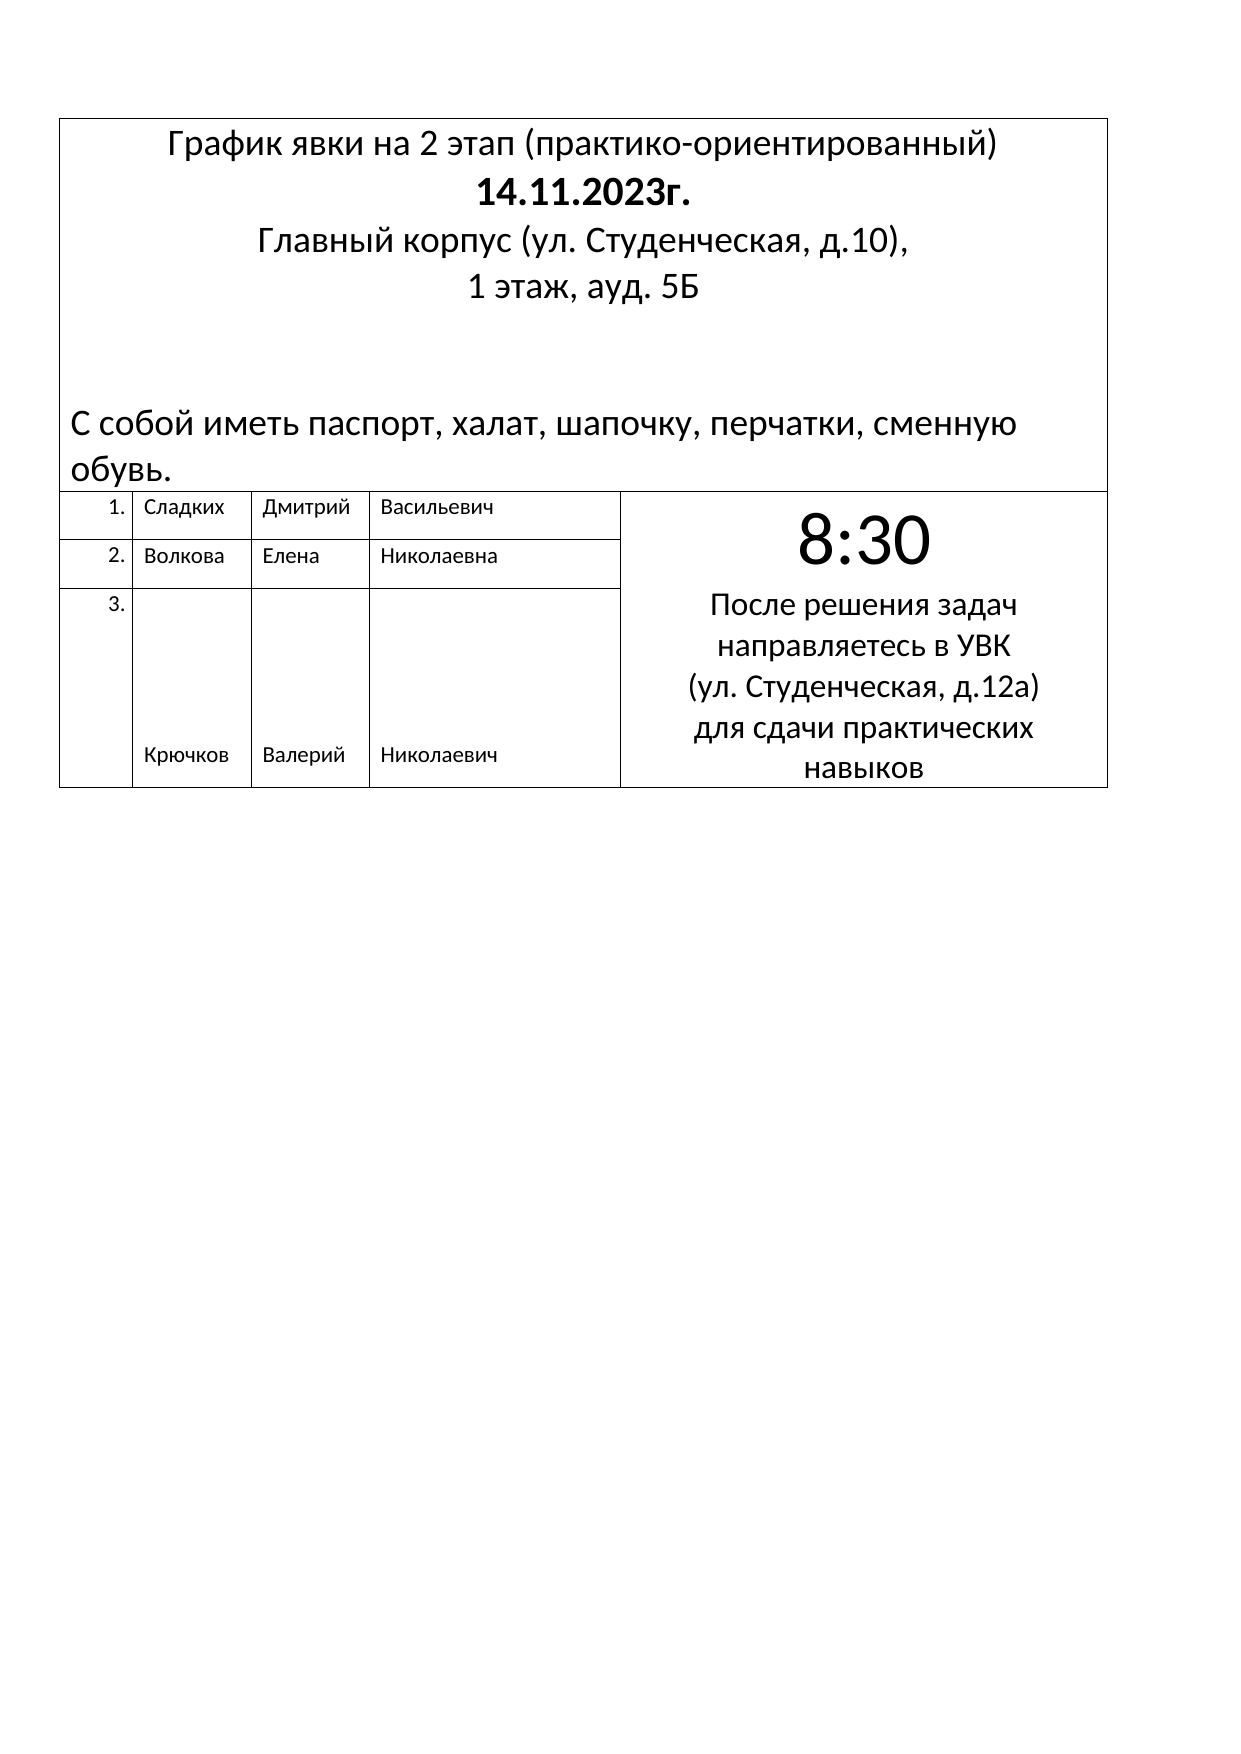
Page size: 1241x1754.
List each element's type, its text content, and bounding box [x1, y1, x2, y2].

table_cell Сладких [133, 492, 251, 539]
table_cell Николаевна [370, 540, 620, 588]
table_cell Васильевич [370, 492, 620, 539]
table_cell Крючков [133, 589, 251, 787]
table_cell Волкова [133, 540, 251, 588]
table_cell 8:30 После решения задач направляетесь в УВК (ул. Студенческая, д.12а) для сдачи практических навыков [621, 492, 1107, 787]
table_cell [60, 540, 132, 588]
table_cell Дмитрий [252, 492, 369, 539]
table_header График явки на 2 этап (практико-ориентированный) 14.11.2023г. Главный корпус (ул. Студенческая, д.10), 1 этаж, ауд. 5Б С собой иметь паспорт, халат, шапочку, перчатки, сменную обувь. [60, 119, 1107, 491]
table_cell Валерий [252, 589, 369, 787]
table_cell [60, 492, 132, 539]
table_cell [60, 589, 132, 787]
table_cell Николаевич [370, 589, 620, 787]
table_cell Елена [252, 540, 369, 588]
